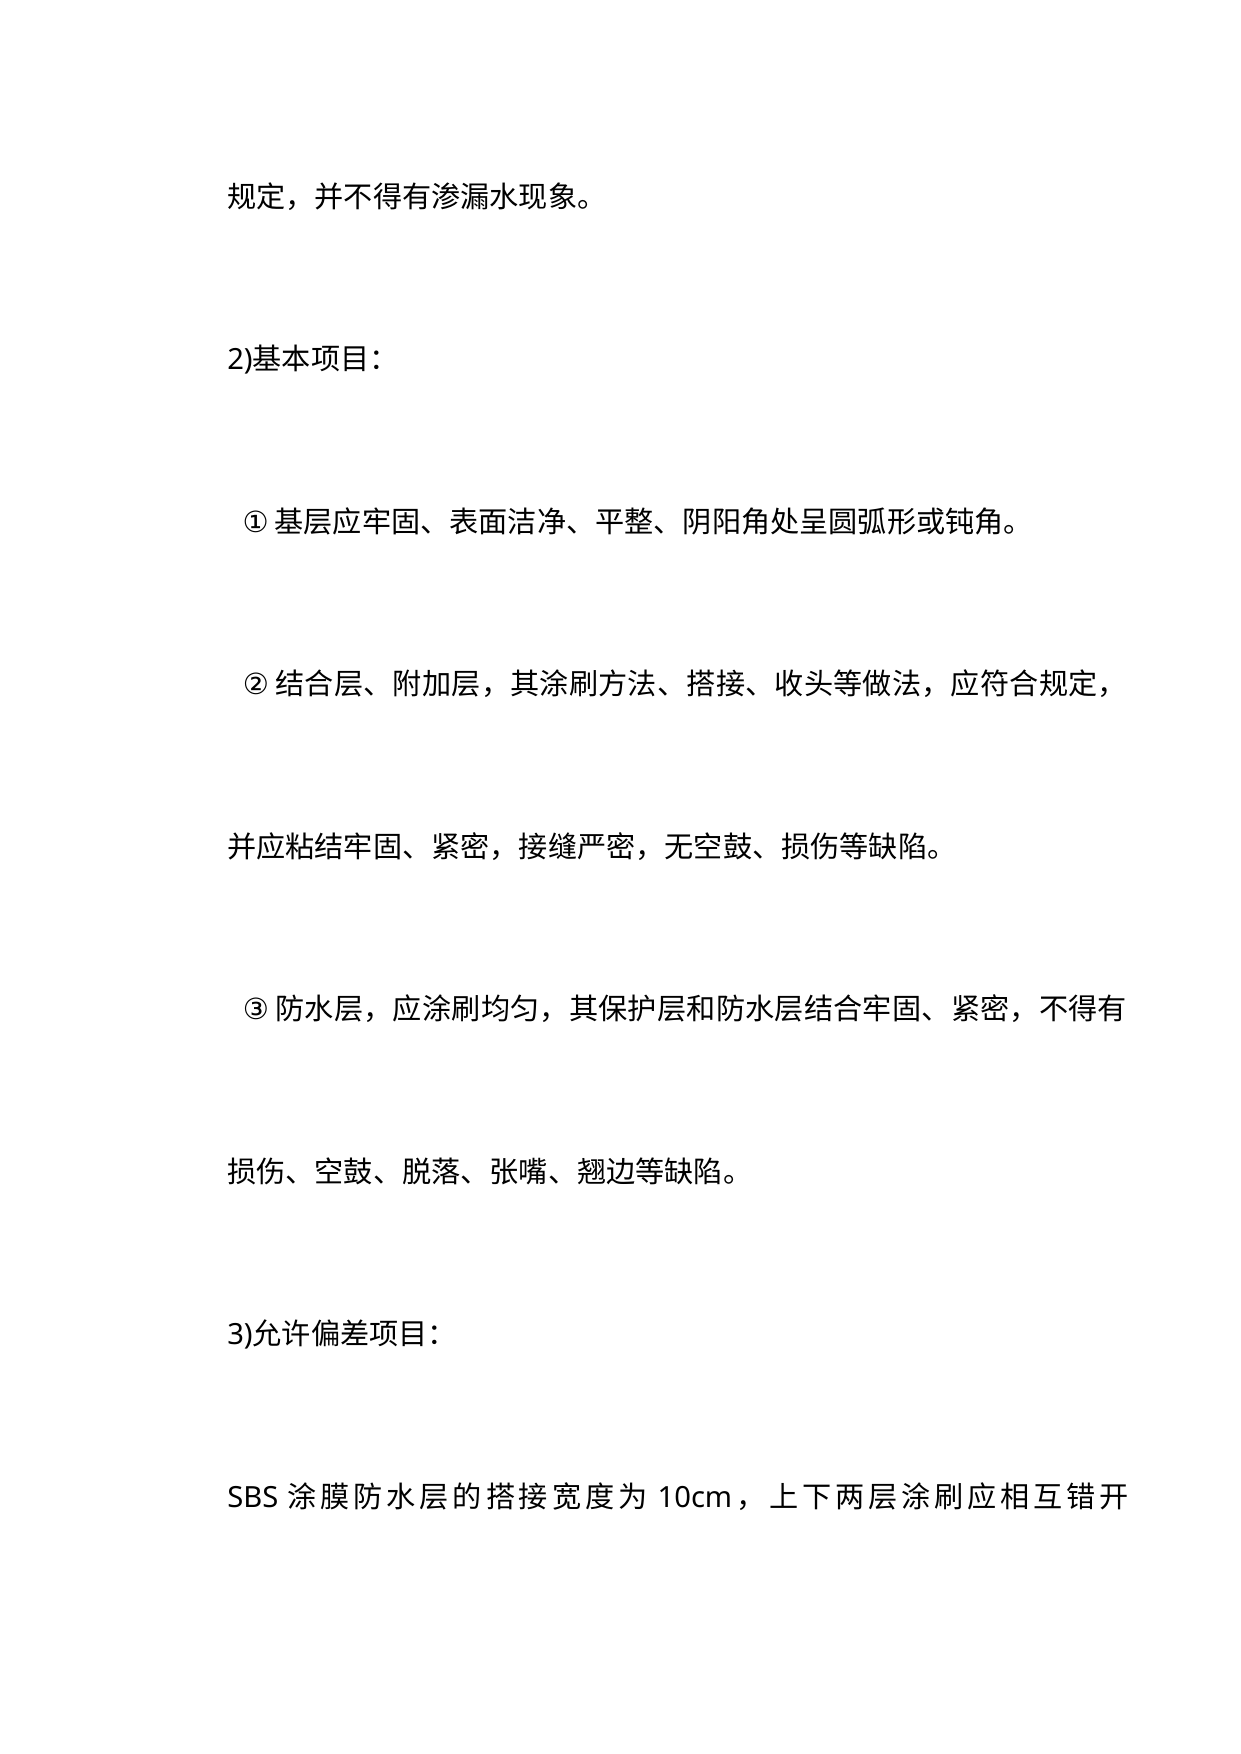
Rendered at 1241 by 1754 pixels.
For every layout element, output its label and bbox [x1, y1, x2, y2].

text [212, 162, 1129, 1527]
